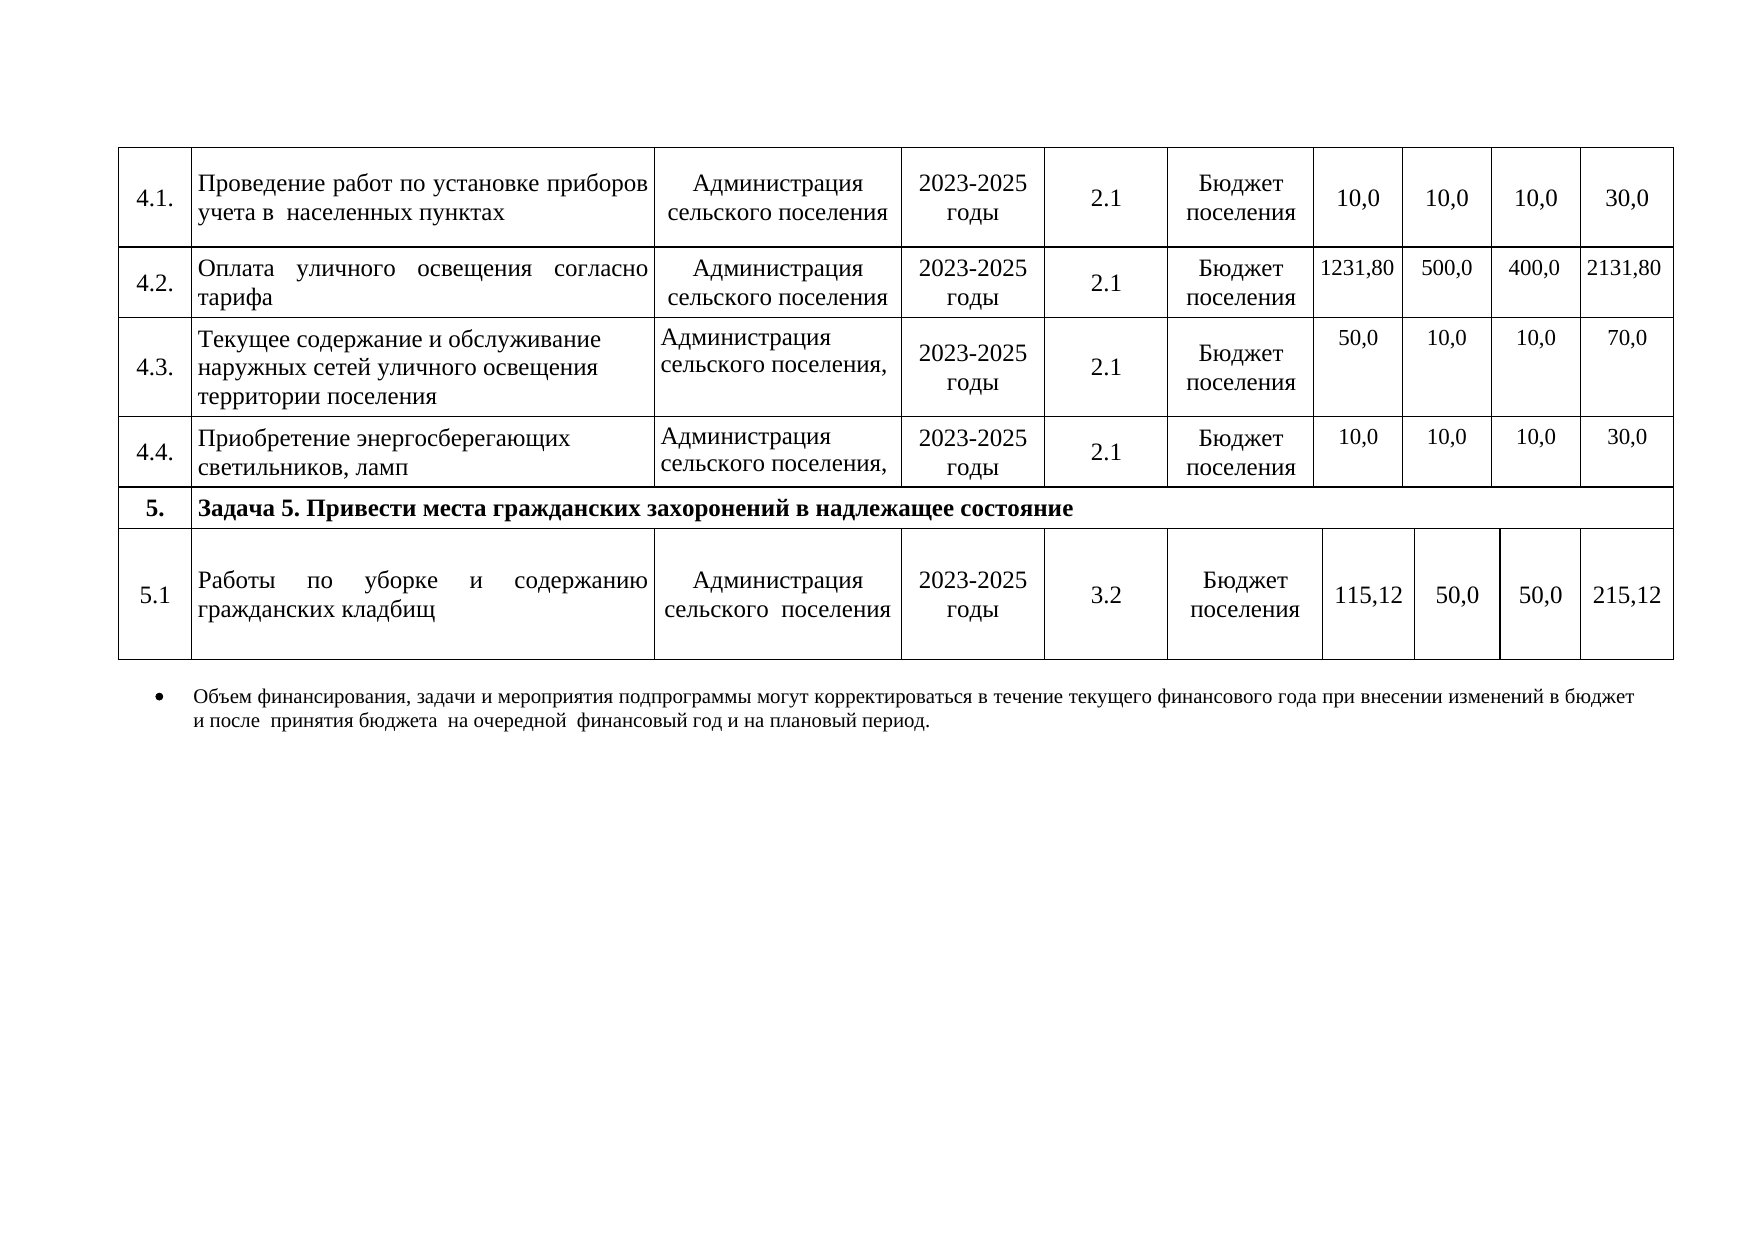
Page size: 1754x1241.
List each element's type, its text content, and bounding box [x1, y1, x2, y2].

table_cell 4.3. [119, 318, 191, 416]
table_cell 5.1 [119, 529, 191, 659]
table_cell Приобретение энергосберегающих светильников, ламп [192, 417, 654, 486]
table_cell 2023-2025 годы [902, 417, 1044, 486]
table_cell 2131,80 [1581, 248, 1673, 317]
list Объем финансирования, задачи и мероприятия подпрограммы могут корректироваться в течение текущего финансового года при внесении изменений в бюджет и после принятия бюджета на очередной финансовый год и на плановый период. [156, 684, 1636, 732]
table_cell 10,0 [1314, 417, 1402, 486]
table_cell Оплата уличного освещения согласно тарифа [192, 248, 654, 317]
table_cell Администрация сельского поселения [655, 248, 901, 317]
table_cell Администрация сельского поселения, [655, 417, 901, 486]
table_cell 3.2 [1045, 529, 1167, 659]
table_cell Работы по уборке и содержанию гражданских кладбищ [192, 529, 654, 659]
table_cell 70,0 [1581, 318, 1673, 416]
table_cell 4.4. [119, 417, 191, 486]
table_cell 10,0 [1314, 148, 1402, 246]
table_cell 2023-2025 годы [902, 318, 1044, 416]
table_cell 5. [119, 488, 191, 528]
table_cell 10,0 [1403, 318, 1491, 416]
table_cell 10,0 [1492, 318, 1580, 416]
table_cell 50,0 [1314, 318, 1402, 416]
table_cell Текущее содержание и обслуживание наружных сетей уличного освещения территории поселения [192, 318, 654, 416]
table_cell 4.2. [119, 248, 191, 317]
table_cell 30,0 [1581, 417, 1673, 486]
table_cell 2.1 [1045, 248, 1167, 317]
table_cell 2.1 [1045, 148, 1167, 246]
table_cell 30,0 [1581, 148, 1673, 246]
table_cell Проведение работ по установке приборов учета в населенных пунктах [192, 148, 654, 246]
table_cell 50,0 [1501, 529, 1580, 659]
table_cell 1231,80 [1314, 248, 1402, 317]
table_cell Администрация сельского поселения, [655, 318, 901, 416]
table_cell 10,0 [1492, 148, 1580, 246]
table_cell 4.1. [119, 148, 191, 246]
table_cell 500,0 [1403, 248, 1491, 317]
table_cell 2023-2025 годы [902, 529, 1044, 659]
table_cell 400,0 [1492, 248, 1580, 317]
table_cell 2.1 [1045, 318, 1167, 416]
table_cell 10,0 [1492, 417, 1580, 486]
table_cell Бюджет поселения [1168, 529, 1322, 659]
table_cell 10,0 [1403, 417, 1491, 486]
table_cell Задача 5. Привести места гражданских захоронений в надлежащее состояние [192, 488, 1673, 528]
table_cell 10,0 [1403, 148, 1491, 246]
table_cell Администрация сельского поселения [655, 148, 901, 246]
table_cell Бюджет поселения [1168, 318, 1313, 416]
table_cell 115,12 [1323, 529, 1414, 659]
table_cell 215,12 [1581, 529, 1673, 659]
table_cell Администрация сельского поселения [655, 529, 901, 659]
table_cell 2023-2025 годы [902, 148, 1044, 246]
table_cell Бюджет поселения [1168, 248, 1313, 317]
table_cell Бюджет поселения [1168, 417, 1313, 486]
table_cell 50,0 [1415, 529, 1499, 659]
table_cell 2023-2025 годы [902, 248, 1044, 317]
table_cell Бюджет поселения [1168, 148, 1313, 246]
table_cell 2.1 [1045, 417, 1167, 486]
